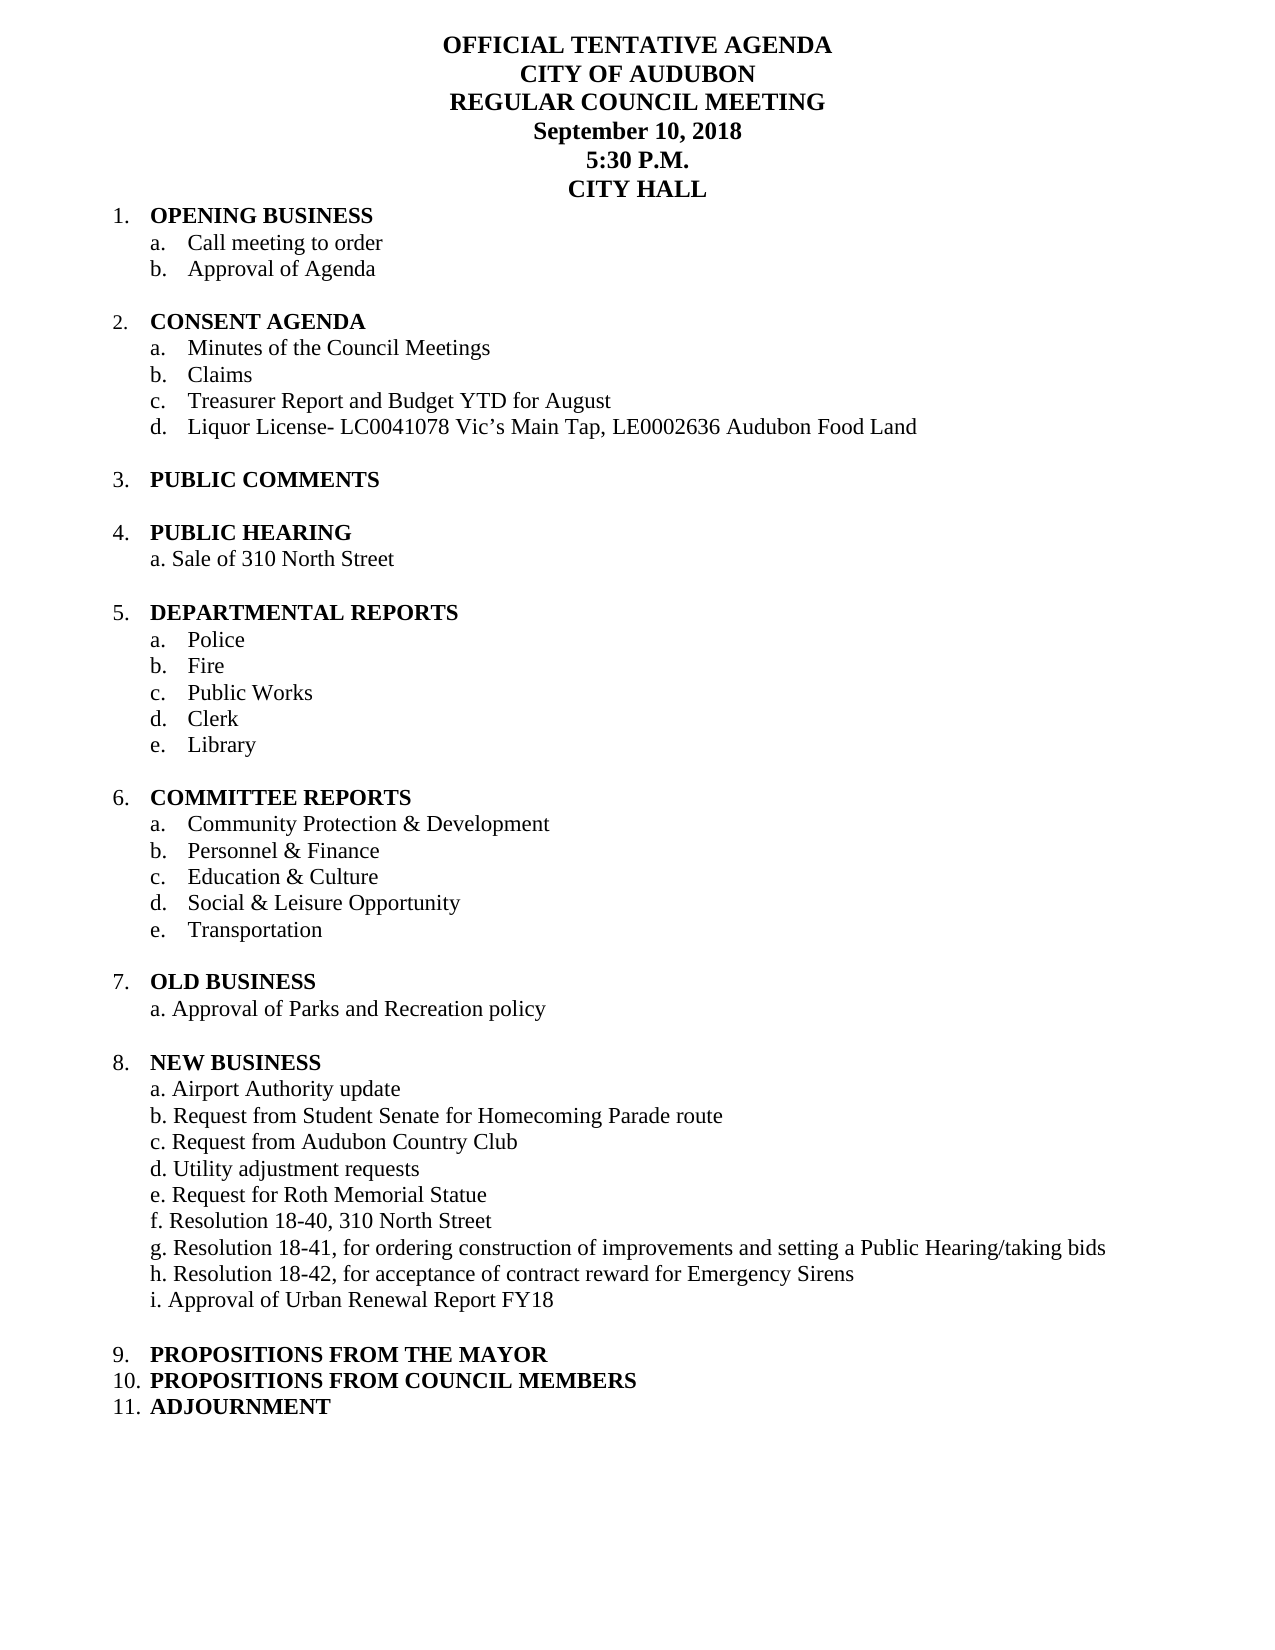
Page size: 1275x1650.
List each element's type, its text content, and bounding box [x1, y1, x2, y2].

list Social & Leisure Opportunity [150, 889, 1200, 916]
list Fire [150, 652, 1200, 678]
text a. Sale of 310 North Street [150, 545, 1200, 599]
list Claims [150, 361, 1200, 387]
list PROPOSITIONS FROM COUNCIL MEMBERS [112, 1367, 1200, 1393]
list PUBLIC COMMENTS [112, 466, 1200, 492]
list Approval of Agenda [150, 255, 1200, 282]
list Education & Culture [150, 863, 1200, 889]
text d. Utility adjustment requests e. Request for Roth Memorial Statue f. Resolution 18-40, 310 North Street g. Resolution 18-41, for ordering construction of improvements and setting a Public Hearing/taking bids h. Resolution 18-42, for acceptance of contract reward for Emergency Sirens i. Approval of Urban Renewal Report FY18 [150, 1154, 1200, 1341]
list PROPOSITIONS FROM THE MAYOR [112, 1341, 1200, 1367]
list Community Protection & Development [150, 810, 1200, 837]
list OPENING BUSINESS [112, 202, 1200, 229]
list Public Works [150, 678, 1200, 705]
list DEPARTMENTAL REPORTS [112, 599, 1200, 626]
list PUBLIC HEARING [112, 519, 1200, 545]
list Personnel & Finance [150, 837, 1200, 863]
list CONSENT AGENDA [112, 308, 1200, 334]
list OLD BUSINESS a. Approval of Parks and Recreation policy [112, 968, 1200, 1049]
list Call meeting to order [150, 229, 1200, 255]
list Library [150, 731, 1200, 758]
text b. Request from Student Senate for Homecoming Parade route c. Request from Audubon Country Club [150, 1102, 1200, 1154]
list Treasurer Report and Budget YTD for August [150, 387, 1200, 413]
list NEW BUSINESS a. Airport Authority update [112, 1049, 1200, 1102]
list Minutes of the Council Meetings [150, 334, 1200, 361]
list Police [150, 626, 1200, 652]
list Clerk [150, 705, 1200, 731]
list Transportation [150, 916, 1200, 942]
list ADJOURNMENT [112, 1393, 1200, 1420]
list COMMITTEE REPORTS [112, 784, 1200, 810]
list Liquor License- LC0041078 Vic’s Main Tap, LE0002636 Audubon Food Land [150, 413, 1200, 440]
